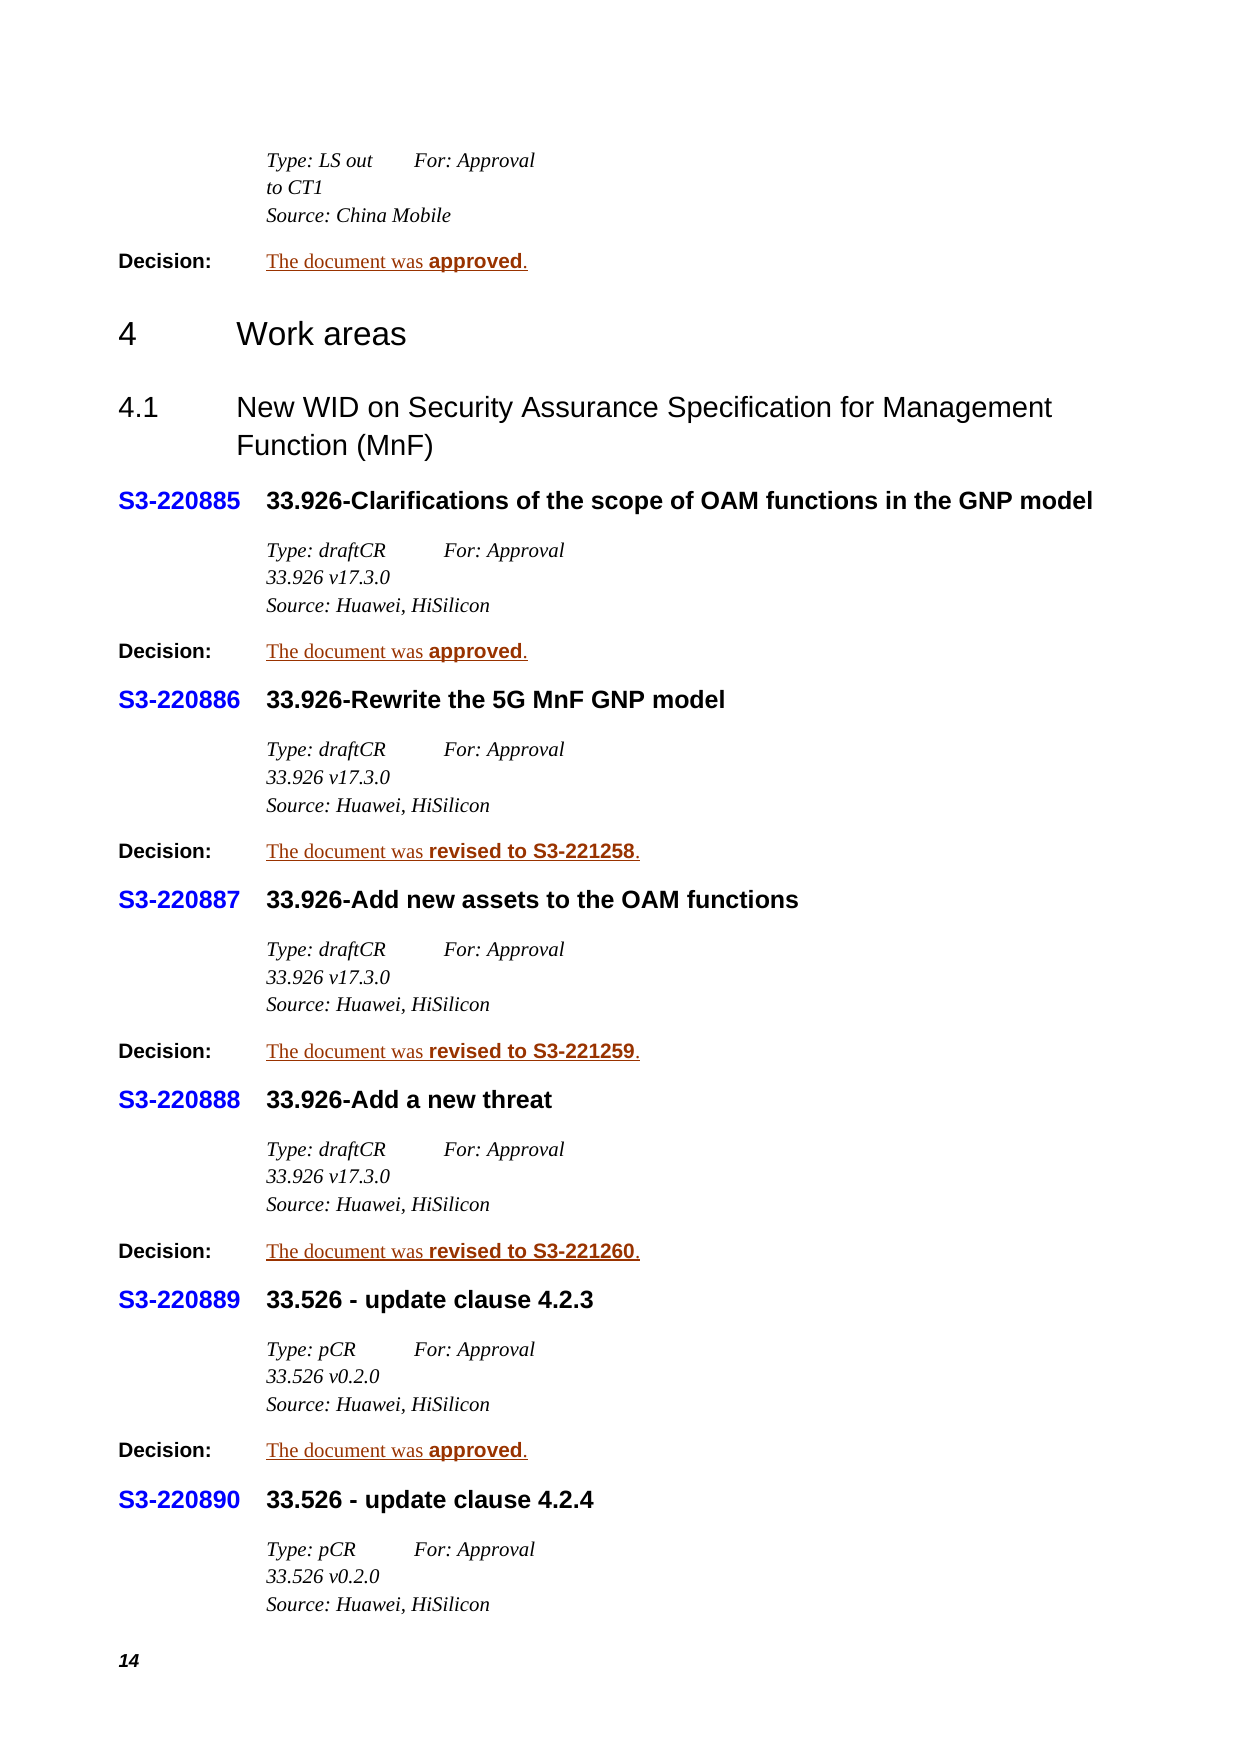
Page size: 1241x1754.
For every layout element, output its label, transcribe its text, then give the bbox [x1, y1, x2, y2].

text S3-220885 33.926-Clarifications of the scope of OAM functions in the GNP model [118, 486, 1122, 514]
text S3-220889 33.526 - update clause 4.2.3 [118, 1285, 1122, 1314]
text S3-220886 33.926-Rewrite the 5G MnF GNP model [118, 686, 1122, 714]
text S3-220887 33.926-Add new assets to the OAM functions [118, 885, 1122, 914]
text Decision: The document was revised to S3-221260. [118, 1238, 1122, 1263]
text S3-220890 33.526 - update clause 4.2.4 [118, 1485, 1122, 1513]
text Decision: The document was approved. [118, 249, 1122, 273]
text Decision: The document was revised to S3-221259. [118, 1039, 1122, 1063]
subtitle 4 Work areas [118, 314, 1122, 353]
text Type: draftCR For: Approval 33.926 v17.3.0 Source: Huawei, HiSilicon [118, 937, 1122, 1016]
text Type: LS out For: Approval to CT1 Source: China Mobile [118, 148, 1122, 227]
text Type: draftCR For: Approval 33.926 v17.3.0 Source: Huawei, HiSilicon [118, 737, 1122, 817]
subtitle 4.1 New WID on Security Assurance Specification for Management Function (MnF) [118, 390, 1122, 462]
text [118, 1337, 1122, 1416]
text Decision: The document was approved. [118, 639, 1122, 663]
text S3-220888 33.926-Add a new threat [118, 1085, 1122, 1114]
text Decision: The document was revised to S3-221258. [118, 839, 1122, 863]
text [118, 1536, 1122, 1616]
text Type: draftCR For: Approval 33.926 v17.3.0 Source: Huawei, HiSilicon [118, 537, 1122, 617]
text Decision: The document was approved. [118, 1438, 1122, 1462]
text Type: draftCR For: Approval 33.926 v17.3.0 Source: Huawei, HiSilicon [118, 1137, 1122, 1216]
